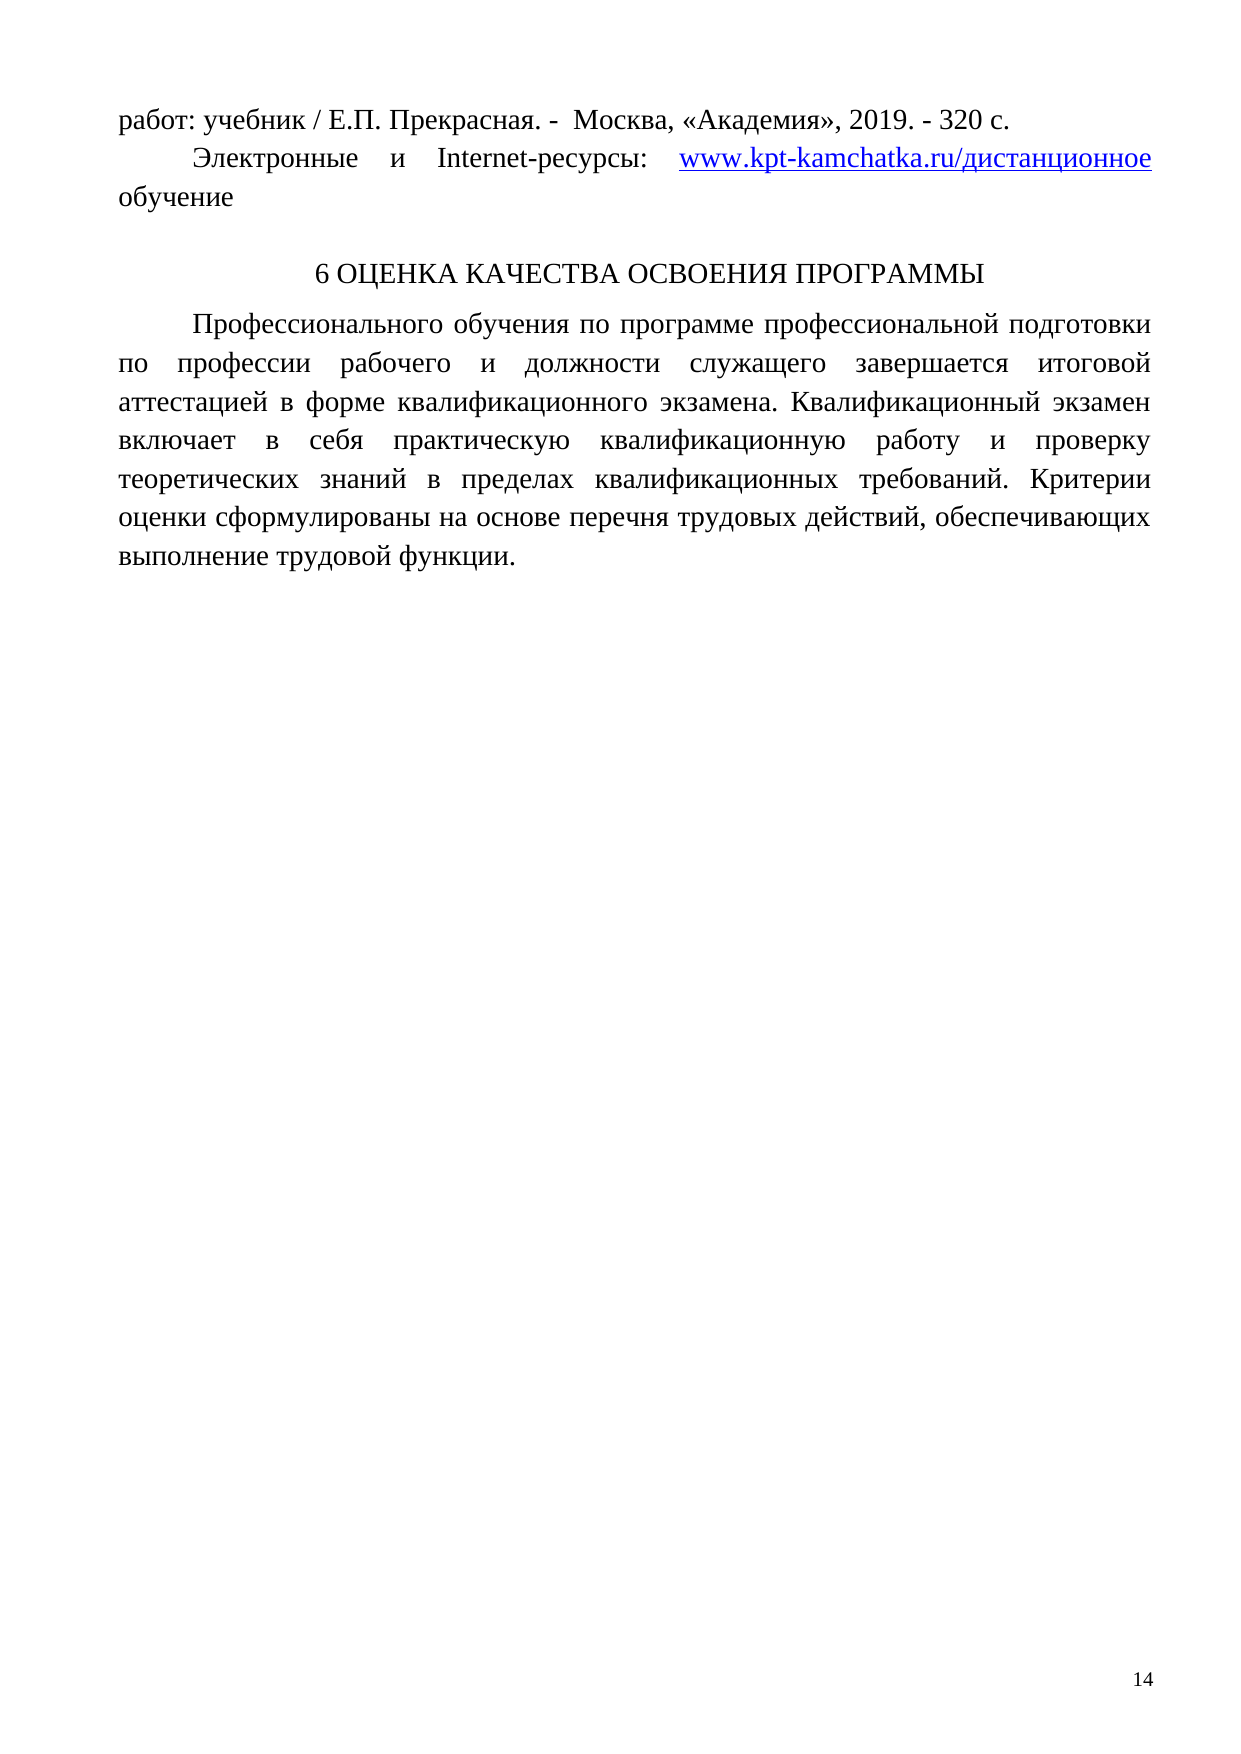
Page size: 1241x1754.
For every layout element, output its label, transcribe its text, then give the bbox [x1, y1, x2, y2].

text Электронные и Internet-ресурсы: www.kpt-kamchatka.ru/дистанционное обучение [118, 141, 1152, 213]
subtitle 6 ОЦЕНКА КАЧЕСТВА ОСВОЕНИЯ ПРОГРАММЫ [118, 256, 1152, 290]
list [118, 102, 1152, 136]
text Профессионального обучения по программе профессиональной подготовки по профессии рабочего и должности служащего завершается итоговой аттестацией в форме квалификационного экзамена. Квалификационный экзамен включает в себя практическую квалификационную работу и проверку теоретических знаний в пределах квалификационных требований. Критерии оценки сформулированы на основе перечня трудовых действий, обеспечивающих выполнение трудовой функции. [118, 307, 1152, 571]
